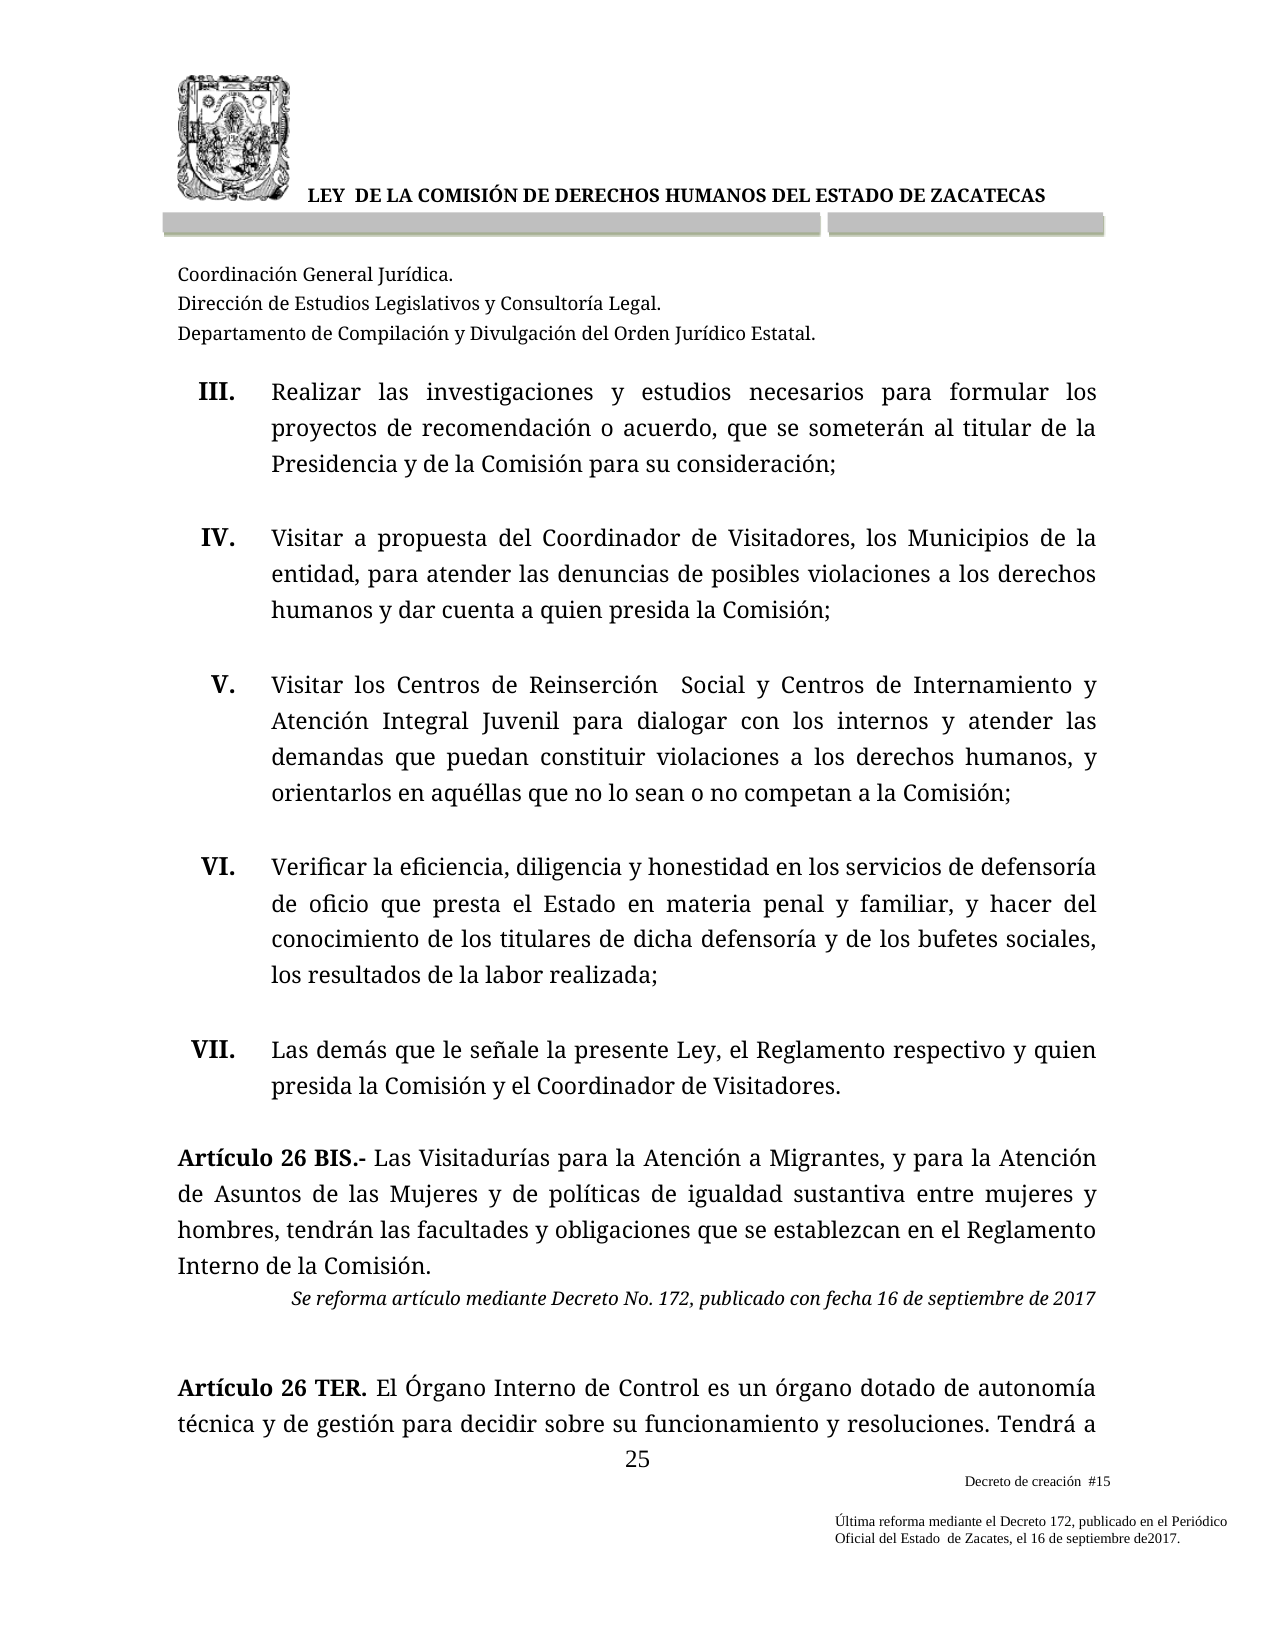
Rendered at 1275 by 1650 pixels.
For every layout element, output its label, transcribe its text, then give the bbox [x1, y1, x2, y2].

picture [177, 75, 291, 202]
text Se reforma artículo mediante Decreto No. 172, publicado con fecha 16 de septiembre de 2017 [177, 1286, 1098, 1311]
list Realizar las investigaciones y estudios necesarios para formular los proyectos de recomendación o acuerdo, que se someterán al titular de la Presidencia y de la Comisión para su consideración; [236, 373, 1098, 479]
list Verificar la eficiencia, diligencia y honestidad en los servicios de defensoría de oficio que presta el Estado en materia penal y familiar, y hacer del conocimiento de los titulares de dicha defensoría y de los bufetes sociales, los resultados de la labor realizada; [236, 849, 1098, 991]
text Artículo 26 BIS.- Las Visitadurías para la Atención a Migrantes, y para la Atención de Asuntos de las Mujeres y de políticas de igualdad sustantiva entre mujeres y hombres, tendrán las facultades y obligaciones que se establezcan en el Reglamento Interno de la Comisión. [177, 1142, 1098, 1281]
list Visitar los Centros de Reinserción Social y Centros de Internamiento y Atención Integral Juvenil para dialogar con los internos y atender las demandas que puedan constituir violaciones a los derechos humanos, y orientarlos en aquéllas que no lo sean o no competan a la Comisión; [236, 666, 1098, 808]
list Las demás que le señale la presente Ley, el Reglamento respectivo y quien presida la Comisión y el Coordinador de Visitadores. [236, 1031, 1098, 1101]
list Visitar a propuesta del Coordinador de Visitadores, los Municipios de la entidad, para atender las denuncias de posibles violaciones a los derechos humanos y dar cuenta a quien presida la Comisión; [236, 520, 1098, 626]
